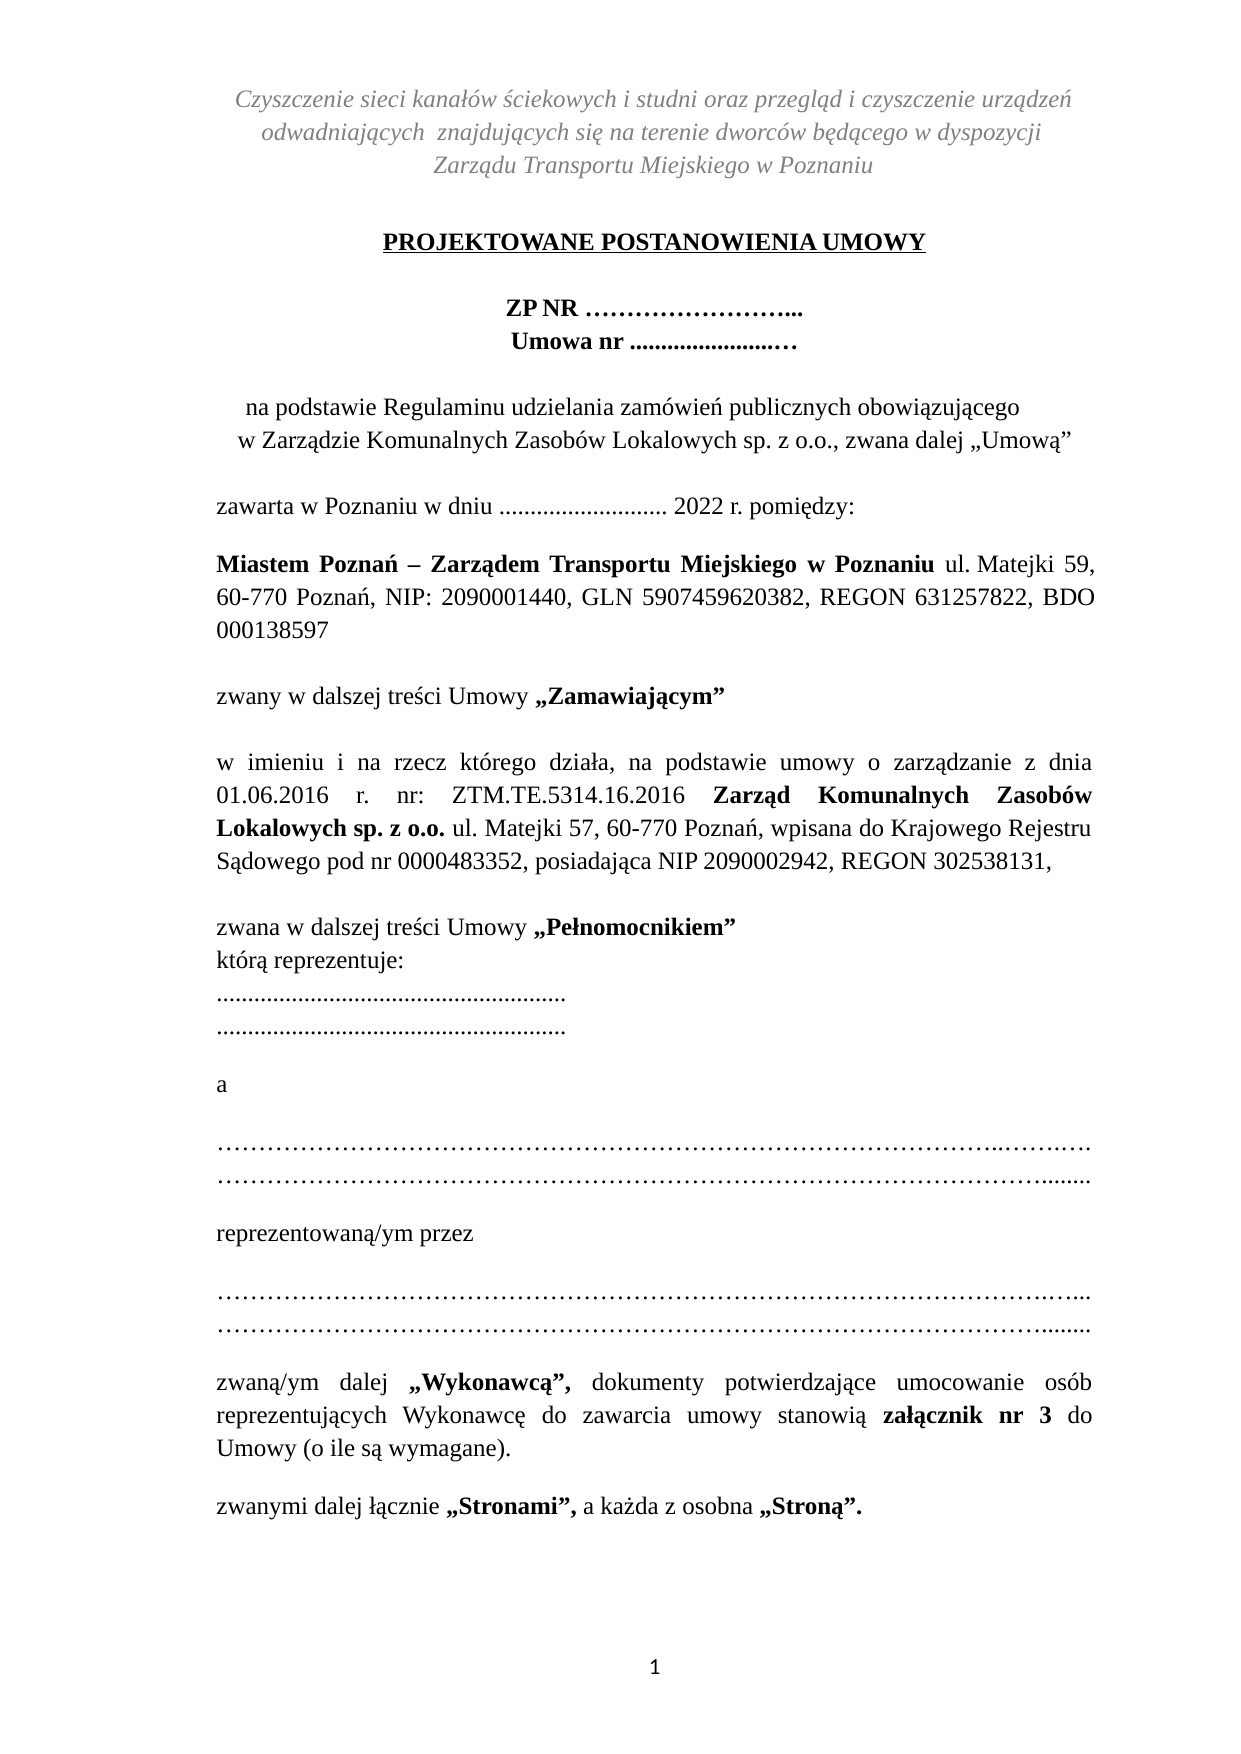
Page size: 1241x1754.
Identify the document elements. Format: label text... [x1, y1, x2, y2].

text …………………………………………………………………………………..…….….………………………………………………………………………………………........ [216, 1127, 1093, 1189]
text ........................................................ [216, 978, 1093, 1007]
text zwany w dalszej treści Umowy „Zamawiającym” [216, 681, 1096, 710]
text zwana w dalszej treści Umowy „Pełnomocnikiem” [216, 912, 1093, 941]
text zawarta w Poznaniu w dniu ........................... 2022 r. pomiędzy: [216, 491, 1093, 519]
text ZP NR ……………………... [216, 293, 1093, 321]
text a [216, 1069, 1093, 1098]
text w imieniu i na rzecz którego działa, na podstawie umowy o zarządzanie z dnia 01.06.2016 r. nr: ZTM.TE.5314.16.2016 Zarząd Komunalnych Zasobów Lokalowych sp. z o.o. ul. Matejki 57, 60-770 Poznań, wpisana do Krajowego Rejestru Sądowego pod nr 0000483352, posiadająca NIP 2090002942, REGON 302538131, [216, 747, 1093, 875]
text na podstawie Regulaminu udzielania zamówień publicznych obowiązującego w Zarządzie Komunalnych Zasobów Lokalowych sp. z o.o., zwana dalej „Umową” [179, 392, 1093, 453]
text ........................................................ [216, 1011, 1093, 1040]
text zwaną/ym dalej „Wykonawcą”, dokumenty potwierdzające umocowanie osób reprezentujących Wykonawcę do zawarcia umowy stanowią załącznik nr 3 do Umowy (o ile są wymagane). [216, 1367, 1093, 1462]
text ……………………………………………………………………………………….…...………………………………………………………………………………………........ [216, 1276, 1093, 1338]
text PROJEKTOWANE POSTANOWIENIA UMOWY [216, 227, 1093, 255]
text Umowa nr .......................… [216, 326, 1093, 354]
text Miastem Poznań – Zarządem Transportu Miejskiego w Poznaniu ul. Matejki 59, 60-770 Poznań, NIP: 2090001440, GLN 5907459620382, REGON 631257822, BDO 000138597 [216, 549, 1096, 644]
text reprezentowaną/ym przez [216, 1218, 1093, 1247]
text którą reprezentuje: [216, 945, 1093, 974]
text zwanymi dalej łącznie „Stronami”, a każda z osobna „Stroną”. [216, 1491, 1093, 1520]
